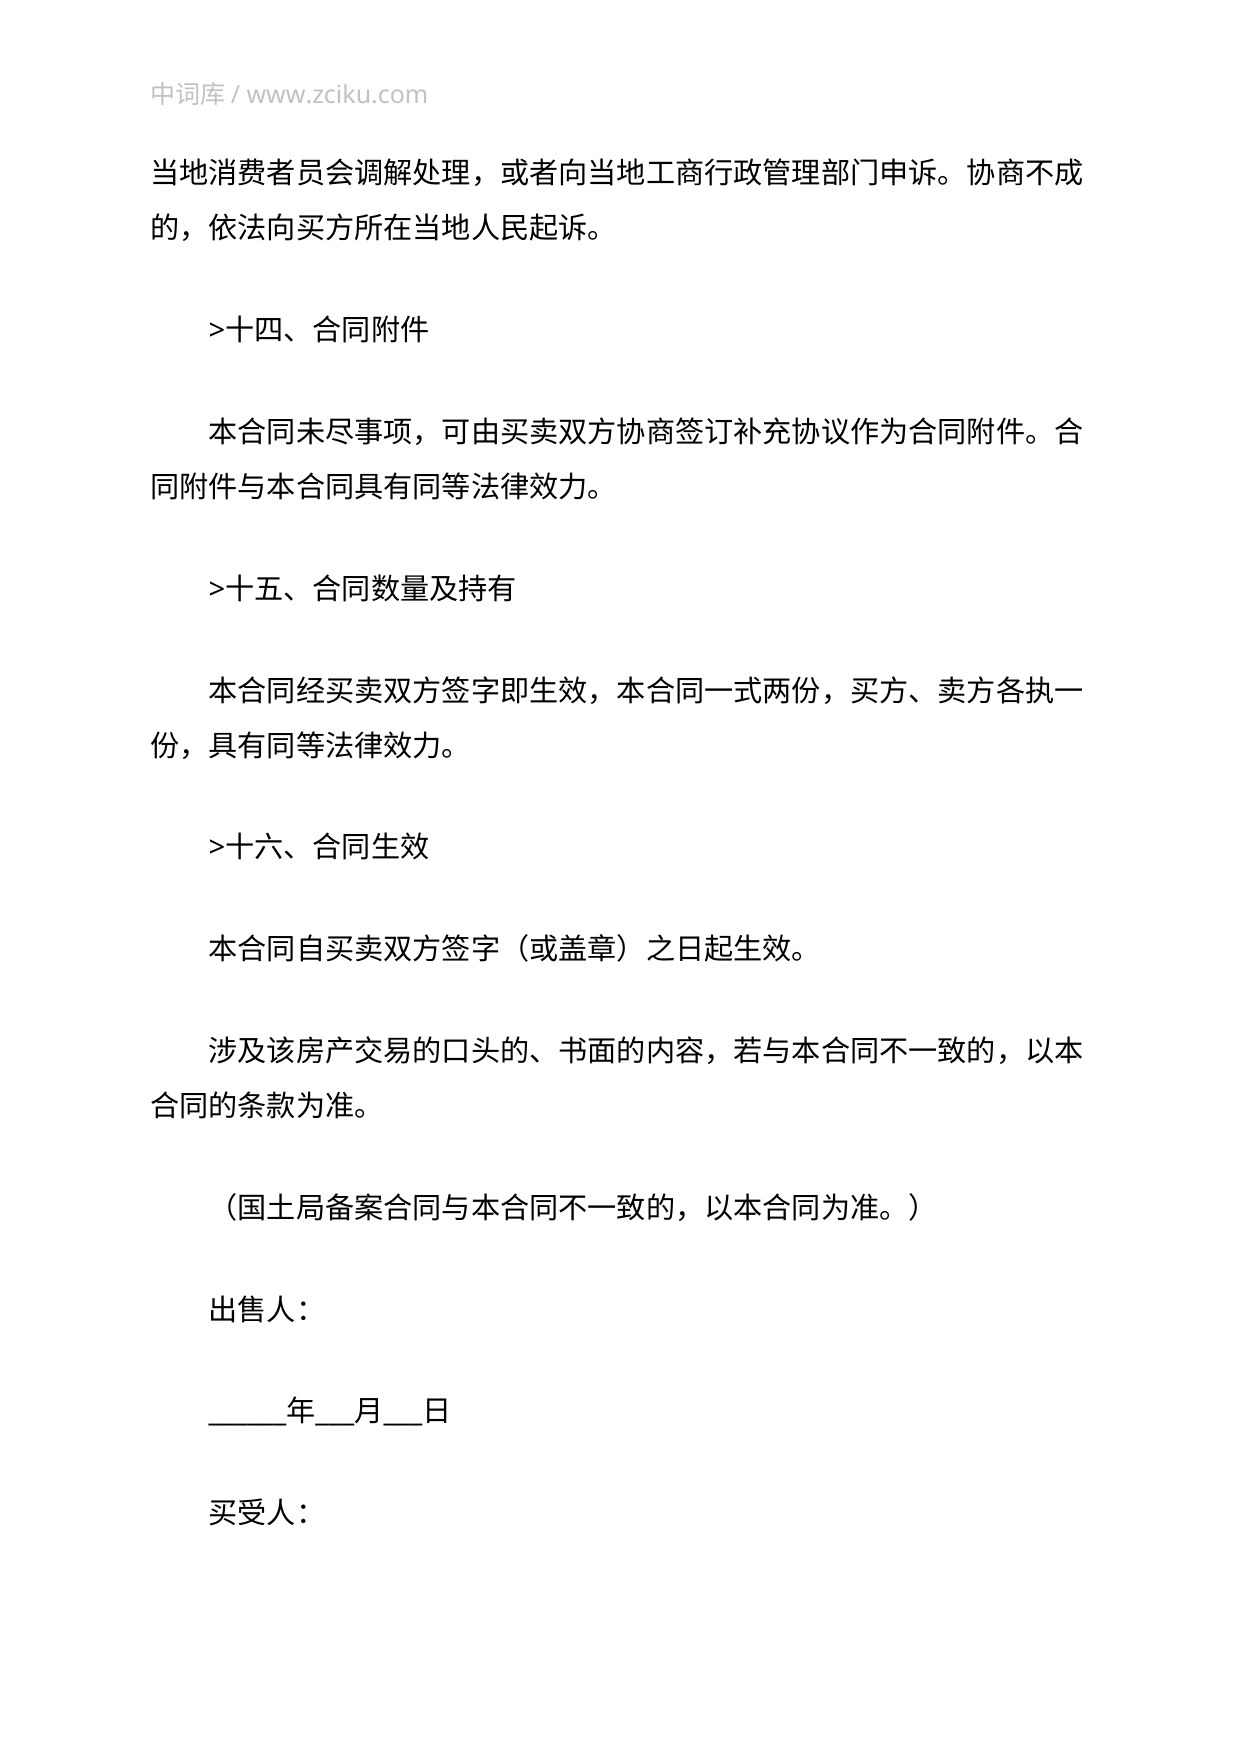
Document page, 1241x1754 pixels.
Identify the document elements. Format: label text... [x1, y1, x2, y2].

text 本合同经买卖双方签字即生效，本合同一式两份，买方、卖方各执一份，具有同等法律效力。 [150, 667, 1090, 764]
text 出售人： [150, 1286, 1090, 1328]
text 本合同未尽事项，可由买卖双方协商签订补充协议作为合同附件。合同附件与本合同具有同等法律效力。 [150, 409, 1090, 506]
text （国土局备案合同与本合同不一致的，以本合同为准。） [150, 1184, 1090, 1227]
text >十四、合同附件 [150, 307, 1090, 349]
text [150, 150, 1090, 247]
text 买受人： [150, 1490, 1090, 1532]
text >十五、合同数量及持有 [150, 565, 1090, 608]
text >十六、合同生效 [150, 824, 1090, 866]
text 涉及该房产交易的口头的、书面的内容，若与本合同不一致的，以本合同的条款为准。 [150, 1028, 1090, 1125]
text ______年___月___日 [150, 1388, 1090, 1430]
text 本合同自买卖双方签字（或盖章）之日起生效。 [150, 926, 1090, 968]
